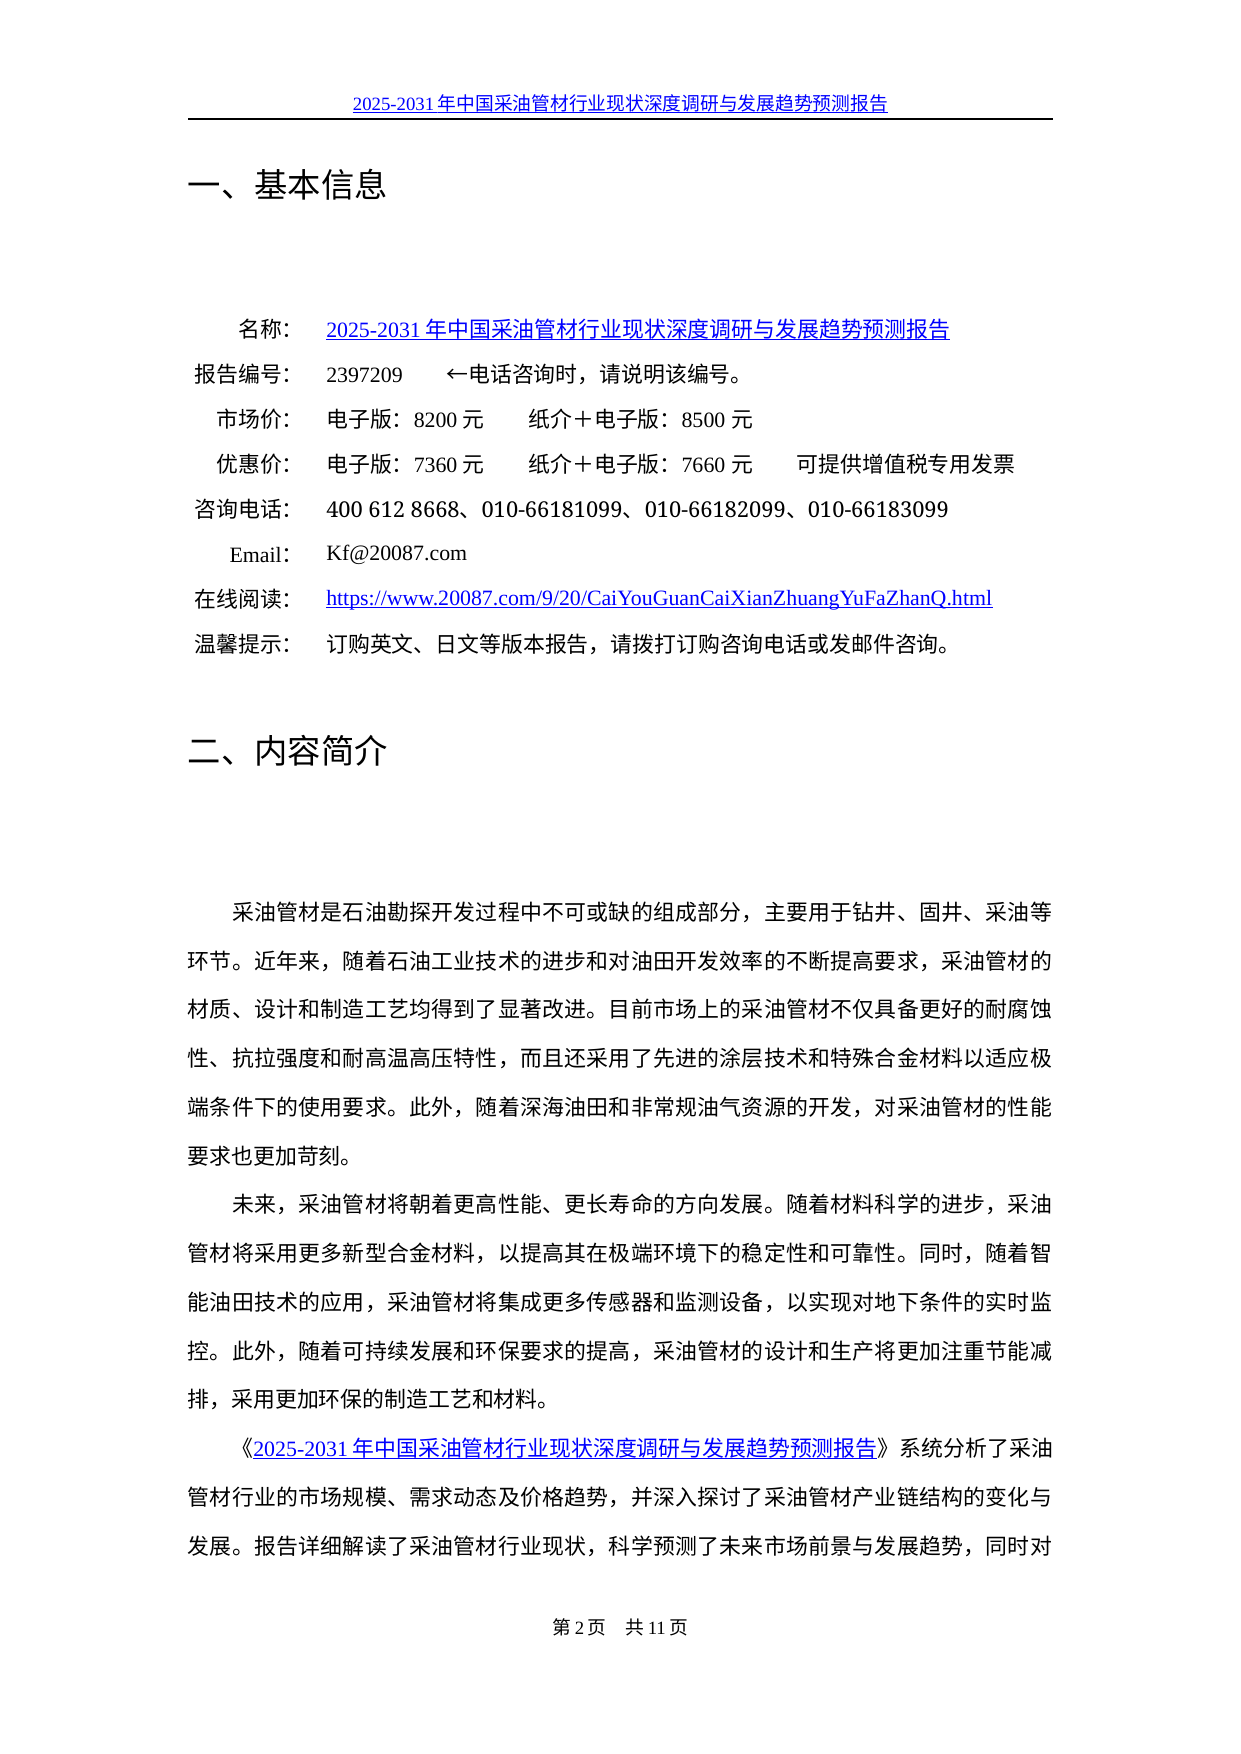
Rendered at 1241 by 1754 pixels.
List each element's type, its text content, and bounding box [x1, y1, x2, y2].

title 二、内容简介 [187, 717, 1053, 782]
table_cell 2397209 ←电话咨询时，请说明该编号。 [315, 357, 1073, 402]
table_cell 400 612 8668、010-66181099、010-66182099、010-66183099 [315, 492, 1073, 537]
table_cell 报告编号： [167, 357, 315, 402]
title 一、基本信息 [187, 150, 1053, 215]
table_cell 市场价： [167, 402, 315, 447]
table_cell 咨询电话： [167, 492, 315, 537]
table_cell 优惠价： [167, 447, 315, 492]
table_cell 电子版：8200 元 纸介＋电子版：8500 元 [315, 402, 1073, 447]
table_cell 订购英文、日文等版本报告，请拨打订购咨询电话或发邮件咨询。 [315, 627, 1073, 672]
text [187, 894, 1053, 1561]
table_cell [315, 582, 1073, 627]
table_cell Email： [167, 537, 315, 582]
table_cell 温馨提示： [167, 627, 315, 672]
table_cell 电子版：7360 元 纸介＋电子版：7660 元 可提供增值税专用发票 [315, 447, 1073, 492]
table_cell Kf@20087.com [315, 537, 1073, 582]
table_header 名称： [167, 312, 315, 357]
table_cell 在线阅读： [167, 582, 315, 627]
table_header 2025-2031年中国采油管材行业现状深度调研与发展趋势预测报告 [315, 312, 1073, 357]
